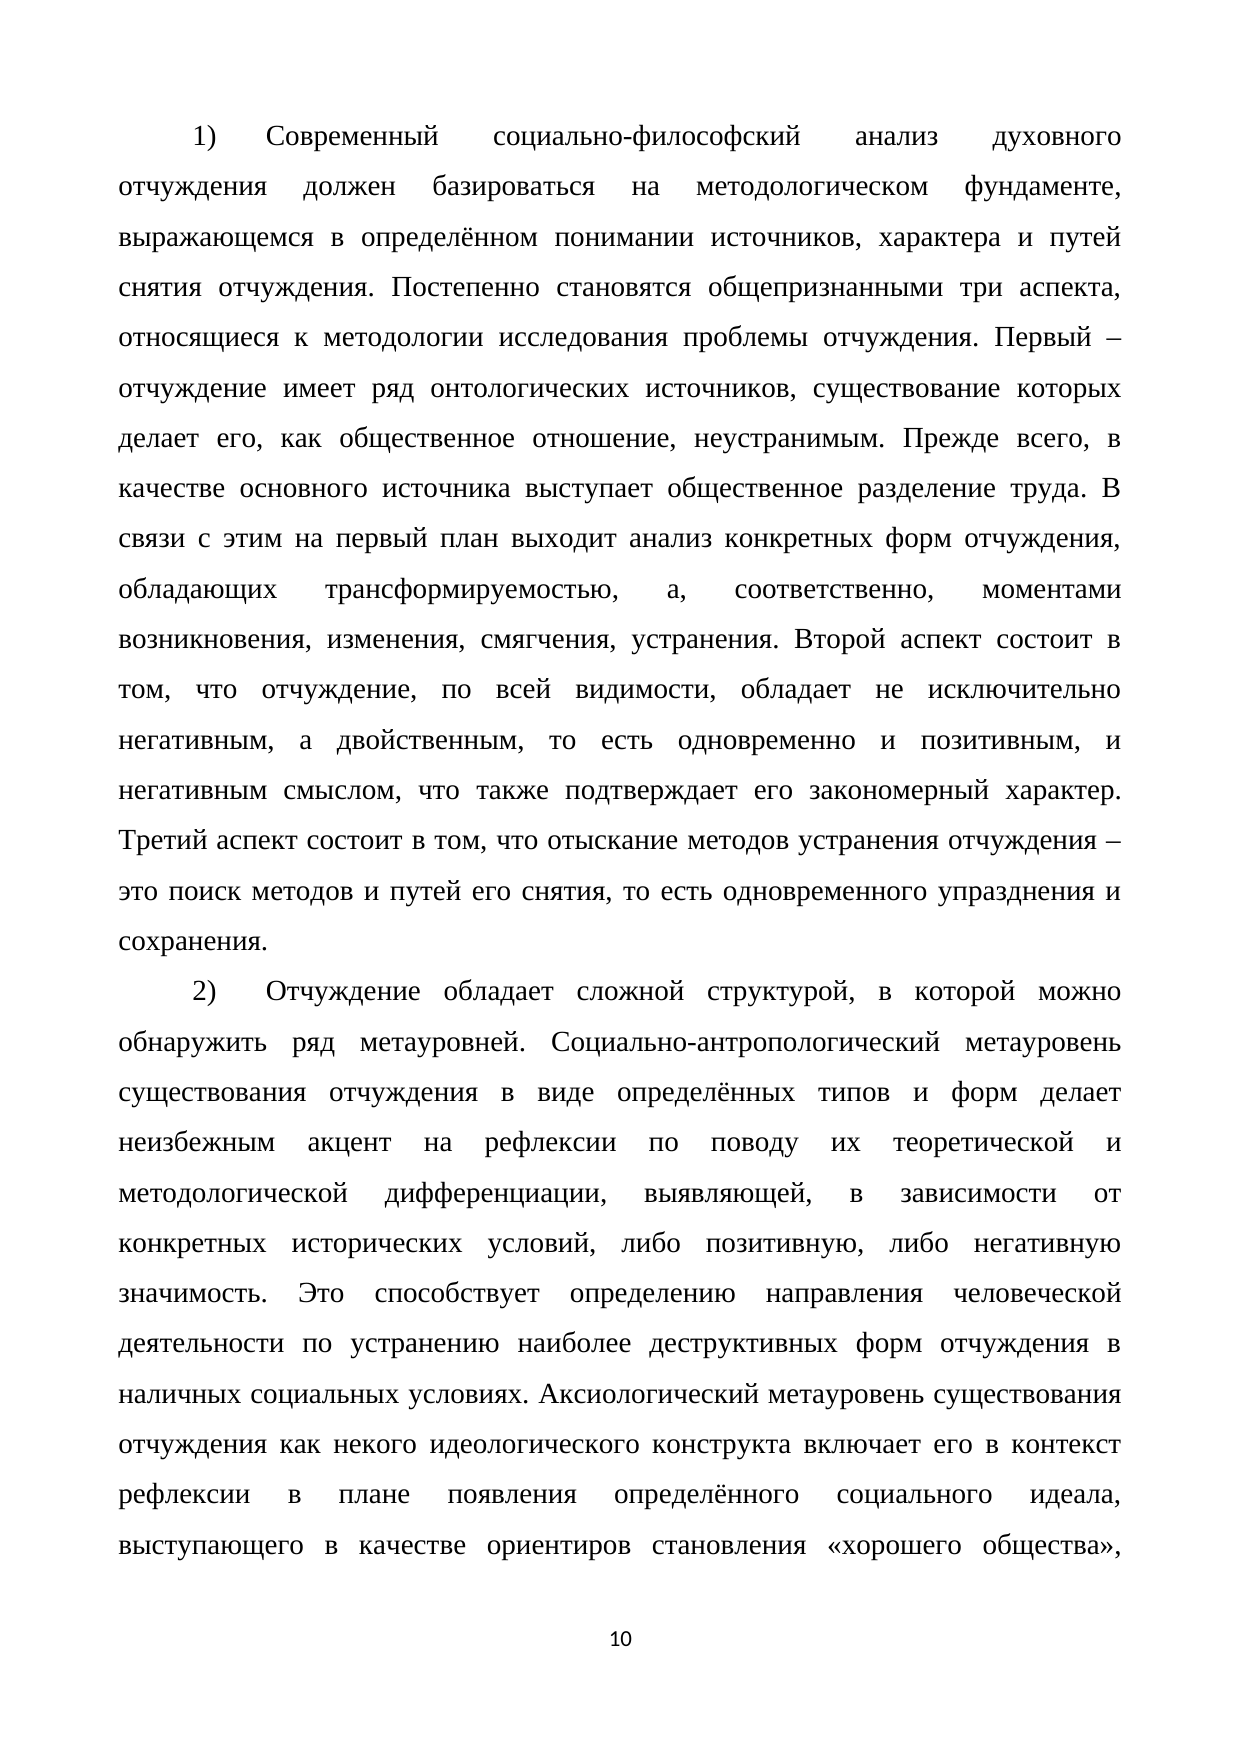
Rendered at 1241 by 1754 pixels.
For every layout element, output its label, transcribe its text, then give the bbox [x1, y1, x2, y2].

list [118, 973, 1122, 1560]
list Современный социально-философский анализ духовного отчуждения должен базироваться на методологическом фундаменте, выражающемся в определённом понимании источников, характера и путей снятия отчуждения. Постепенно становятся общепризнанными три аспекта, относящиеся к методологии исследования проблемы отчуждения. Первый – отчуждение имеет ряд онтологических источников, существование которых делает его, как общественное отношение, неустранимым. Прежде всего, в качестве основного источника выступает общественное разделение труда. В связи с этим на первый план выходит анализ конкретных форм отчуждения, обладающих трансформируемостью, а, соответственно, моментами возникновения, изменения, смягчения, устранения. Второй аспект состоит в том, что отчуждение, по всей видимости, обладает не исключительно негативным, а двойственным, то есть одновременно и позитивным, и негативным смыслом, что также подтверждает его закономерный характер. Третий аспект состоит в том, что отыскание методов устранения отчуждения – это поиск методов и путей его снятия, то есть одновременного упразднения и сохранения. [118, 118, 1122, 957]
